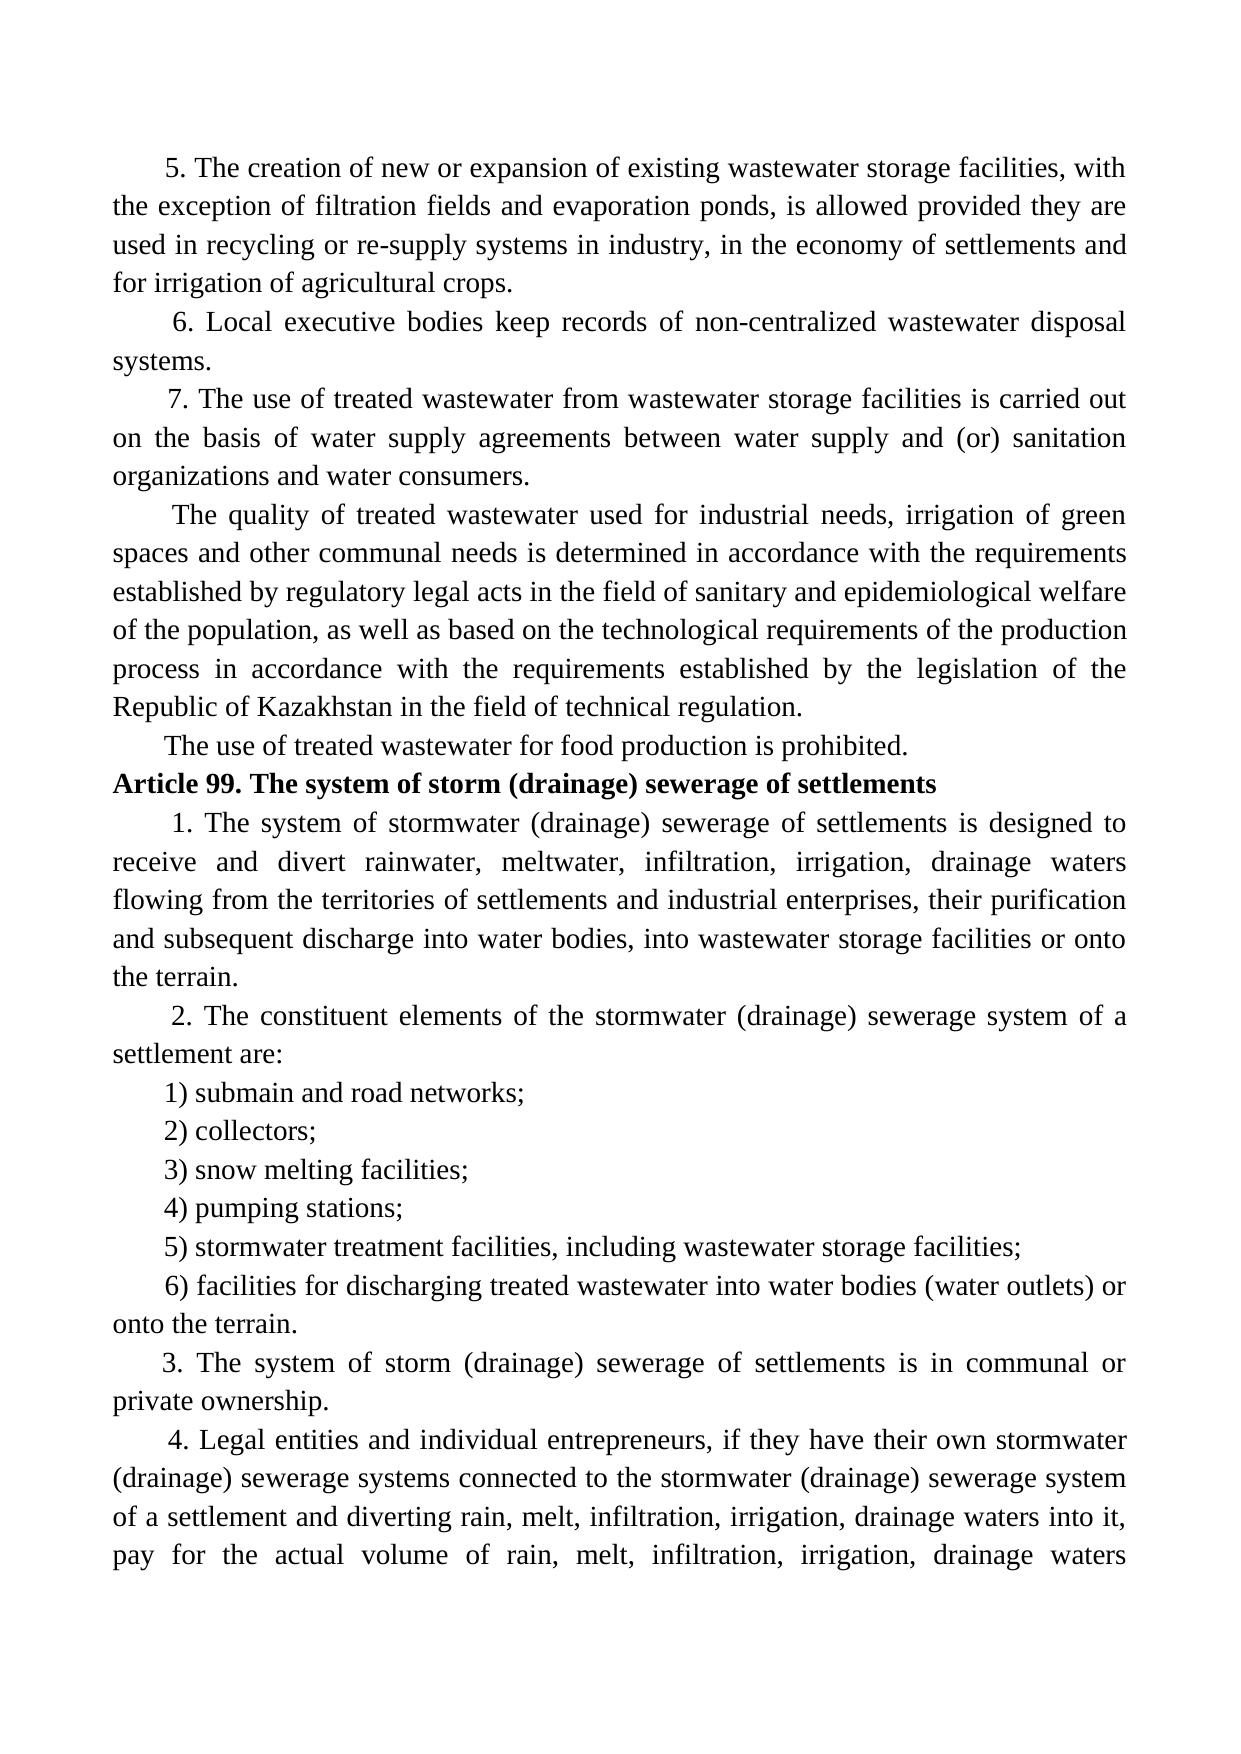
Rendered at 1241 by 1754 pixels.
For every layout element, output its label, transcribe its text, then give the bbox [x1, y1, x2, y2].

text 5) stormwater treatment facilities, including wastewater storage facilities; [112, 1229, 1128, 1263]
text 4) pumping stations; [112, 1191, 1128, 1224]
text 6) facilities for discharging treated wastewater into water bodies (water outlets) or onto the terrain. [112, 1268, 1128, 1340]
text 6. Local executive bodies keep records of non-centralized wastewater disposal systems. [112, 304, 1128, 376]
text 1. The system of stormwater (drainage) sewerage of settlements is designed to receive and divert rainwater, meltwater, infiltration, irrigation, drainage waters flowing from the territories of settlements and industrial enterprises, their purification and subsequent discharge into water bodies, into wastewater storage facilities or onto the terrain. [112, 805, 1128, 993]
text Article 99. The system of storm (drainage) sewerage of settlements [112, 767, 1128, 800]
text 2) collectors; [112, 1113, 1128, 1147]
text 1) submain and road networks; [112, 1075, 1128, 1108]
text 2. The constituent elements of the stormwater (drainage) sewerage system of a settlement are: [112, 998, 1128, 1070]
text 5. The creation of new or expansion of existing wastewater storage facilities, with the exception of filtration fields and evaporation ponds, is allowed provided they are used in recycling or re-supply systems in industry, in the economy of settlements and for irrigation of agricultural crops. [112, 150, 1128, 299]
text 7. The use of treated wastewater from wastewater storage facilities is carried out on the basis of water supply agreements between water supply and (or) sanitation organizations and water consumers. [112, 381, 1128, 492]
text The quality of treated wastewater used for industrial needs, irrigation of green spaces and other communal needs is determined in accordance with the requirements established by regulatory legal acts in the field of sanitary and epidemiological welfare of the population, as well as based on the technological requirements of the production process in accordance with the requirements established by the legislation of the Republic of Kazakhstan in the field of technical regulation. [112, 497, 1128, 723]
text 3. The system of storm (drainage) sewerage of settlements is in communal or private ownership. [112, 1345, 1128, 1417]
text 3) snow melting facilities; [112, 1152, 1128, 1186]
text The use of treated wastewater for food production is prohibited. [112, 728, 1128, 762]
